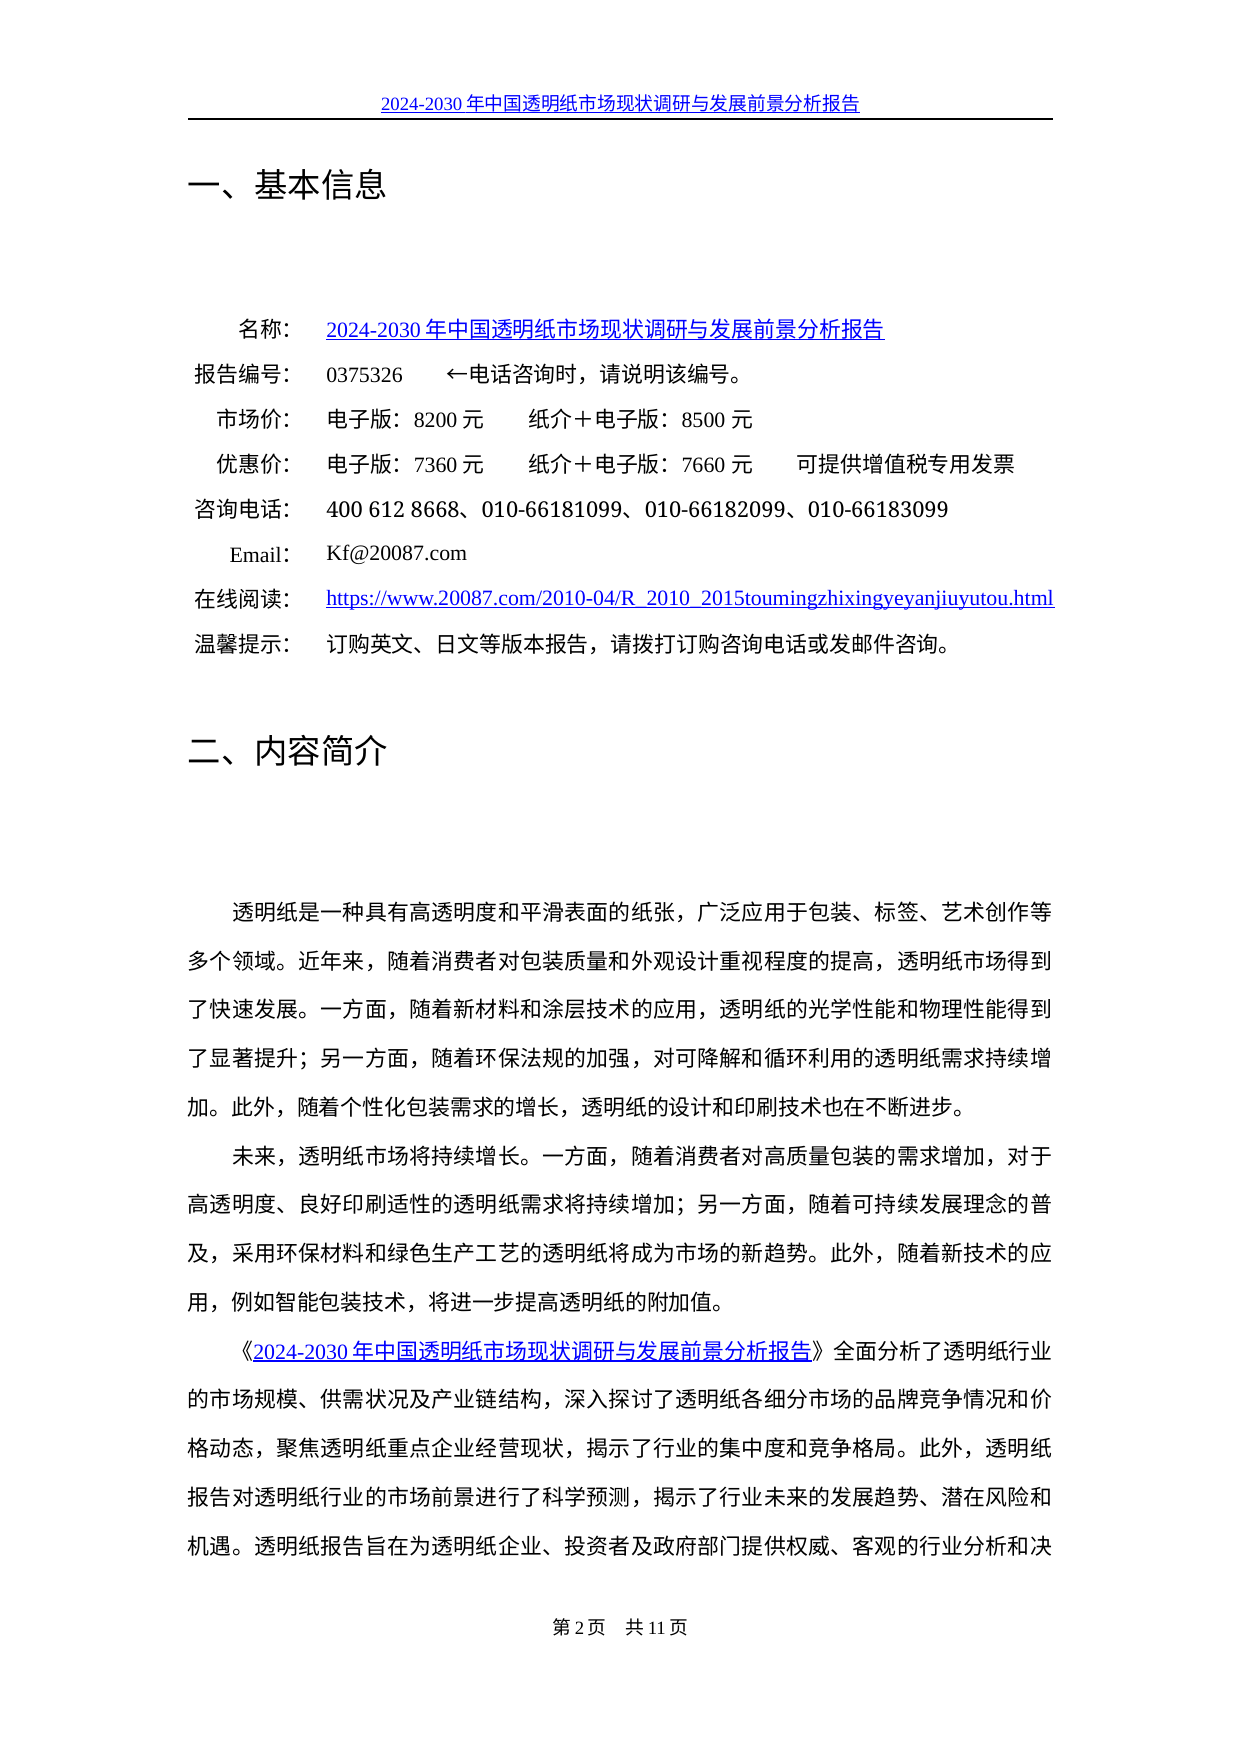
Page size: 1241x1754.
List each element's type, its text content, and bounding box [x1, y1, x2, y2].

table_cell 市场价： [167, 402, 315, 447]
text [187, 894, 1053, 1561]
table_cell [315, 582, 1073, 627]
table_header 2024-2030年中国透明纸市场现状调研与发展前景分析报告 [315, 312, 1073, 357]
table_header 名称： [167, 312, 315, 357]
table_cell 电子版：7360 元 纸介＋电子版：7660 元 可提供增值税专用发票 [315, 447, 1073, 492]
table_cell 400 612 8668、010-66181099、010-66182099、010-66183099 [315, 492, 1073, 537]
title 二、内容简介 [187, 717, 1053, 782]
table_cell 咨询电话： [167, 492, 315, 537]
table_cell 电子版：8200 元 纸介＋电子版：8500 元 [315, 402, 1073, 447]
table_cell 订购英文、日文等版本报告，请拨打订购咨询电话或发邮件咨询。 [315, 627, 1073, 672]
table_cell 优惠价： [167, 447, 315, 492]
table_cell Kf@20087.com [315, 537, 1073, 582]
table_cell 温馨提示： [167, 627, 315, 672]
table_cell 0375326 ←电话咨询时，请说明该编号。 [315, 357, 1073, 402]
table_cell Email： [167, 537, 315, 582]
table_cell 在线阅读： [167, 582, 315, 627]
title 一、基本信息 [187, 150, 1053, 215]
table_cell 报告编号： [167, 357, 315, 402]
